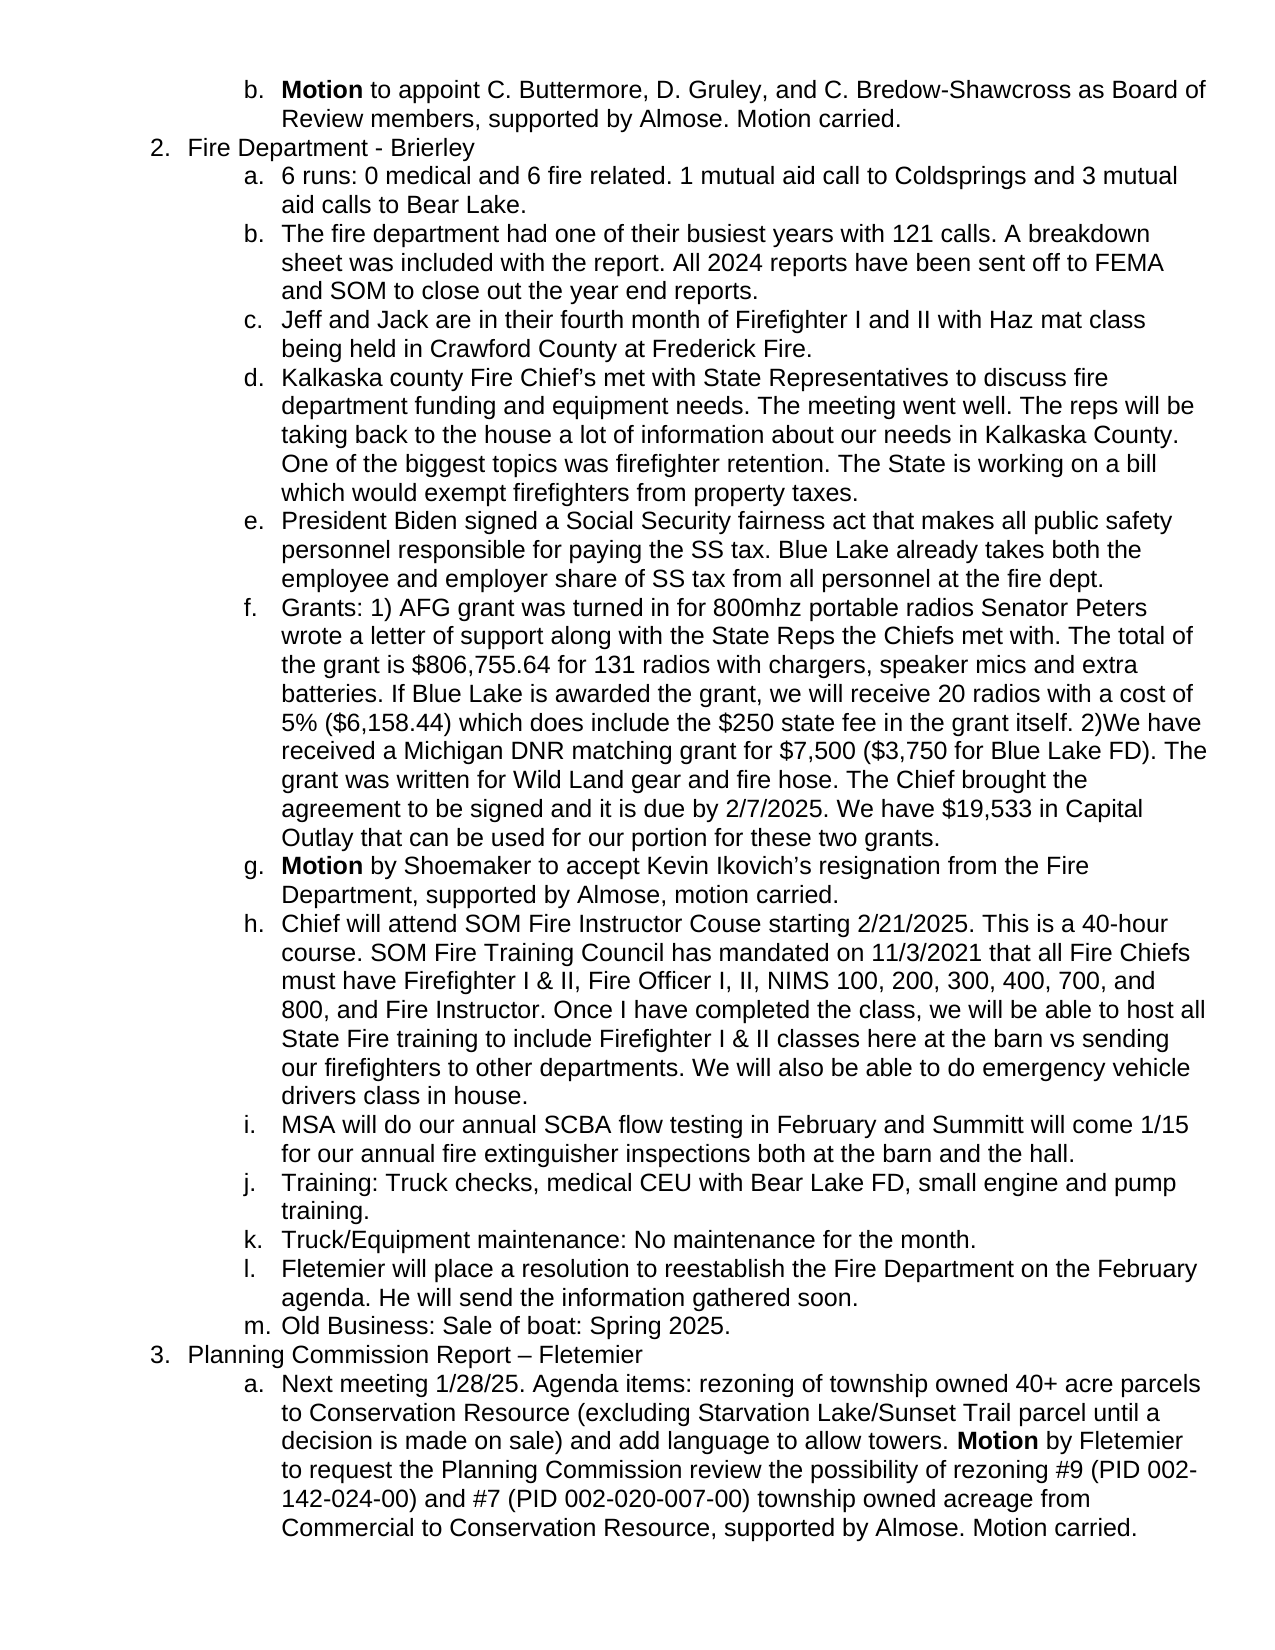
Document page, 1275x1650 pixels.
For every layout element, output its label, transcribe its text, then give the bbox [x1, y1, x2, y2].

list Jeff and Jack are in their fourth month of Firefighter I and II with Haz mat class being held in Crawford County at Frederick Fire. [244, 305, 1209, 362]
list Kalkaska county Fire Chief’s met with State Representatives to discuss fire department funding and equipment needs. The meeting went well. The reps will be taking back to the house a lot of information about our needs in Kalkaska County. One of the biggest topics was firefighter retention. The State is working on a bill which would exempt firefighters from property taxes. [244, 362, 1209, 506]
list 6 runs: 0 medical and 6 fire related. 1 mutual aid call to Coldsprings and 3 mutual aid calls to Bear Lake. [244, 161, 1209, 219]
list Next meeting 1/28/25. Agenda items: rezoning of township owned 40+ acre parcels to Conservation Resource (excluding Starvation Lake/Sunset Trail parcel until a decision is made on sale) and add language to allow towers. Motion by Fletemier to request the Planning Commission review the possibility of rezoning #9 (PID 002-142-024-00) and #7 (PID 002-020-007-00) township owned acreage from Commercial to Conservation Resource, supported by Almose. Motion carried. [244, 1369, 1209, 1541]
list Motion by Shoemaker to accept Kevin Ikovich’s resignation from the Fire Department, supported by Almose, motion carried. [244, 851, 1209, 909]
list Grants: 1) AFG grant was turned in for 800mhz portable radios Senator Peters wrote a letter of support along with the State Reps the Chiefs met with. The total of the grant is $806,755.64 for 131 radios with chargers, speaker mics and extra batteries. If Blue Lake is awarded the grant, we will receive 20 radios with a cost of 5% ($6,158.44) which does include the $250 state fee in the grant itself. 2)We have received a Michigan DNR matching grant for $7,500 ($3,750 for Blue Lake FD). The grant was written for Wild Land gear and fire hose. The Chief brought the agreement to be signed and it is due by 2/7/2025. We have $19,533 in Capital Outlay that can be used for our portion for these two grants. [244, 592, 1209, 851]
list Chief will attend SOM Fire Instructor Couse starting 2/21/2025. This is a 40-hour course. SOM Fire Training Council has mandated on 11/3/2021 that all Fire Chiefs must have Firefighter I & II, Fire Officer I, II, NIMS 100, 200, 300, 400, 700, and 800, and Fire Instructor. Once I have completed the class, we will be able to host all State Fire training to include Firefighter I & II classes here at the barn vs sending our firefighters to other departments. We will also be able to do emergency vehicle drivers class in house. [244, 909, 1209, 1110]
list The fire department had one of their busiest years with 121 calls. A breakdown sheet was included with the report. All 2024 reports have been sent off to FEMA and SOM to close out the year end reports. [244, 219, 1209, 305]
list President Biden signed a Social Security fairness act that makes all public safety personnel responsible for paying the SS tax. Blue Lake already takes both the employee and employer share of SS tax from all personnel at the fire dept. [244, 506, 1209, 592]
list Training: Truck checks, medical CEU with Bear Lake FD, small engine and pump training. [244, 1167, 1209, 1225]
list Fire Department - Brierley [150, 132, 1209, 161]
list Truck/Equipment maintenance: No maintenance for the month. [244, 1225, 1209, 1254]
list Old Business: Sale of boat: Spring 2025. [244, 1311, 1209, 1340]
list MSA will do our annual SCBA flow testing in February and Summitt will come 1/15 for our annual fire extinguisher inspections both at the barn and the hall. [244, 1110, 1209, 1167]
list Motion to appoint C. Buttermore, D. Gruley, and C. Bredow-Shawcross as Board of Review members, supported by Almose. Motion carried. [244, 75, 1209, 132]
list Fletemier will place a resolution to reestablish the Fire Department on the February agenda. He will send the information gathered soon. [244, 1254, 1209, 1311]
list Planning Commission Report – Fletemier [150, 1340, 1209, 1369]
